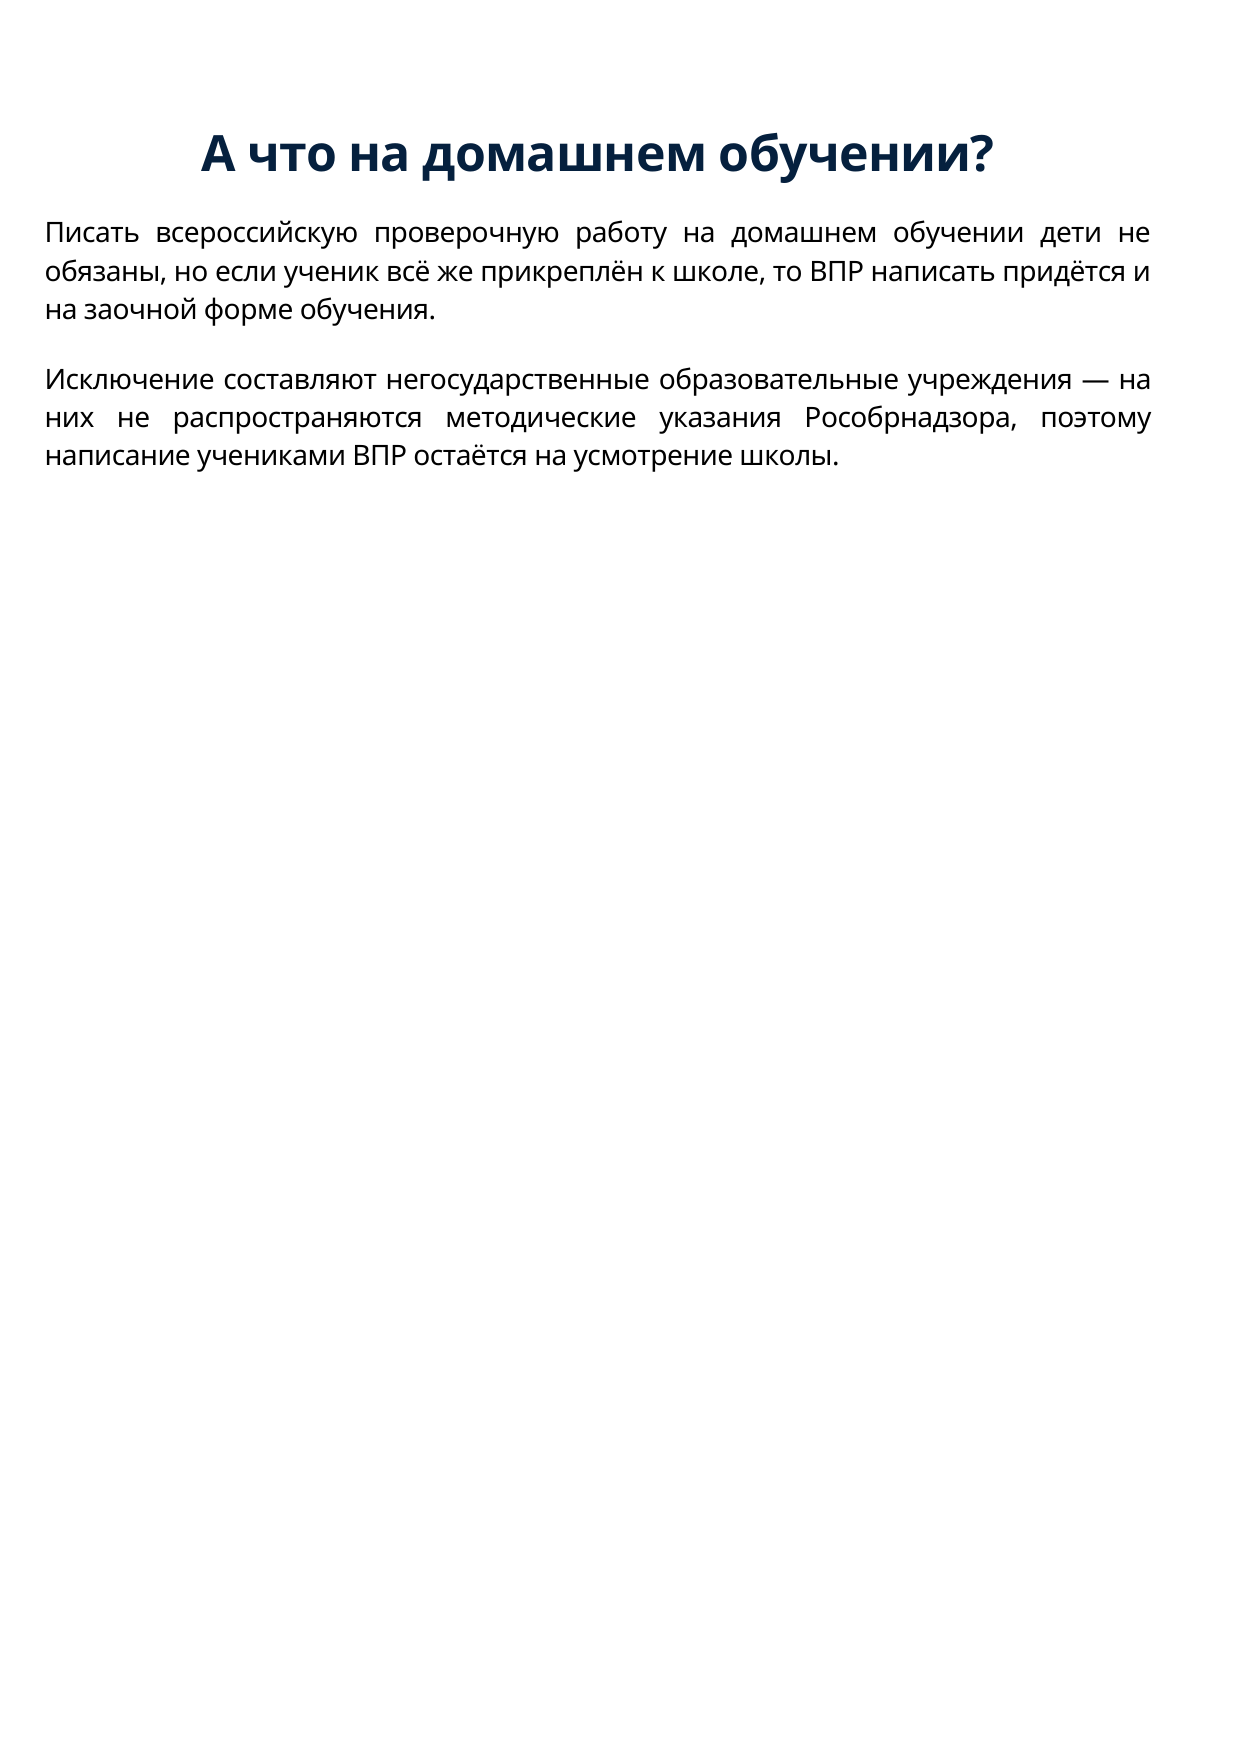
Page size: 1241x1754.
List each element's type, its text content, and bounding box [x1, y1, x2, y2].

text Исключение составляют негосударственные образовательные учреждения — на них не распространяются методические указания Рособрнадзора, поэтому написание учениками ВПР остаётся на усмотрение школы. [44, 359, 1152, 474]
text А что на домашнем обучении? [44, 118, 1152, 186]
text Писать всероссийскую проверочную работу на домашнем обучении дети не обязаны, но если ученик всё же прикреплён к школе, то ВПР написать придётся и на заочной форме обучения. [44, 213, 1152, 328]
